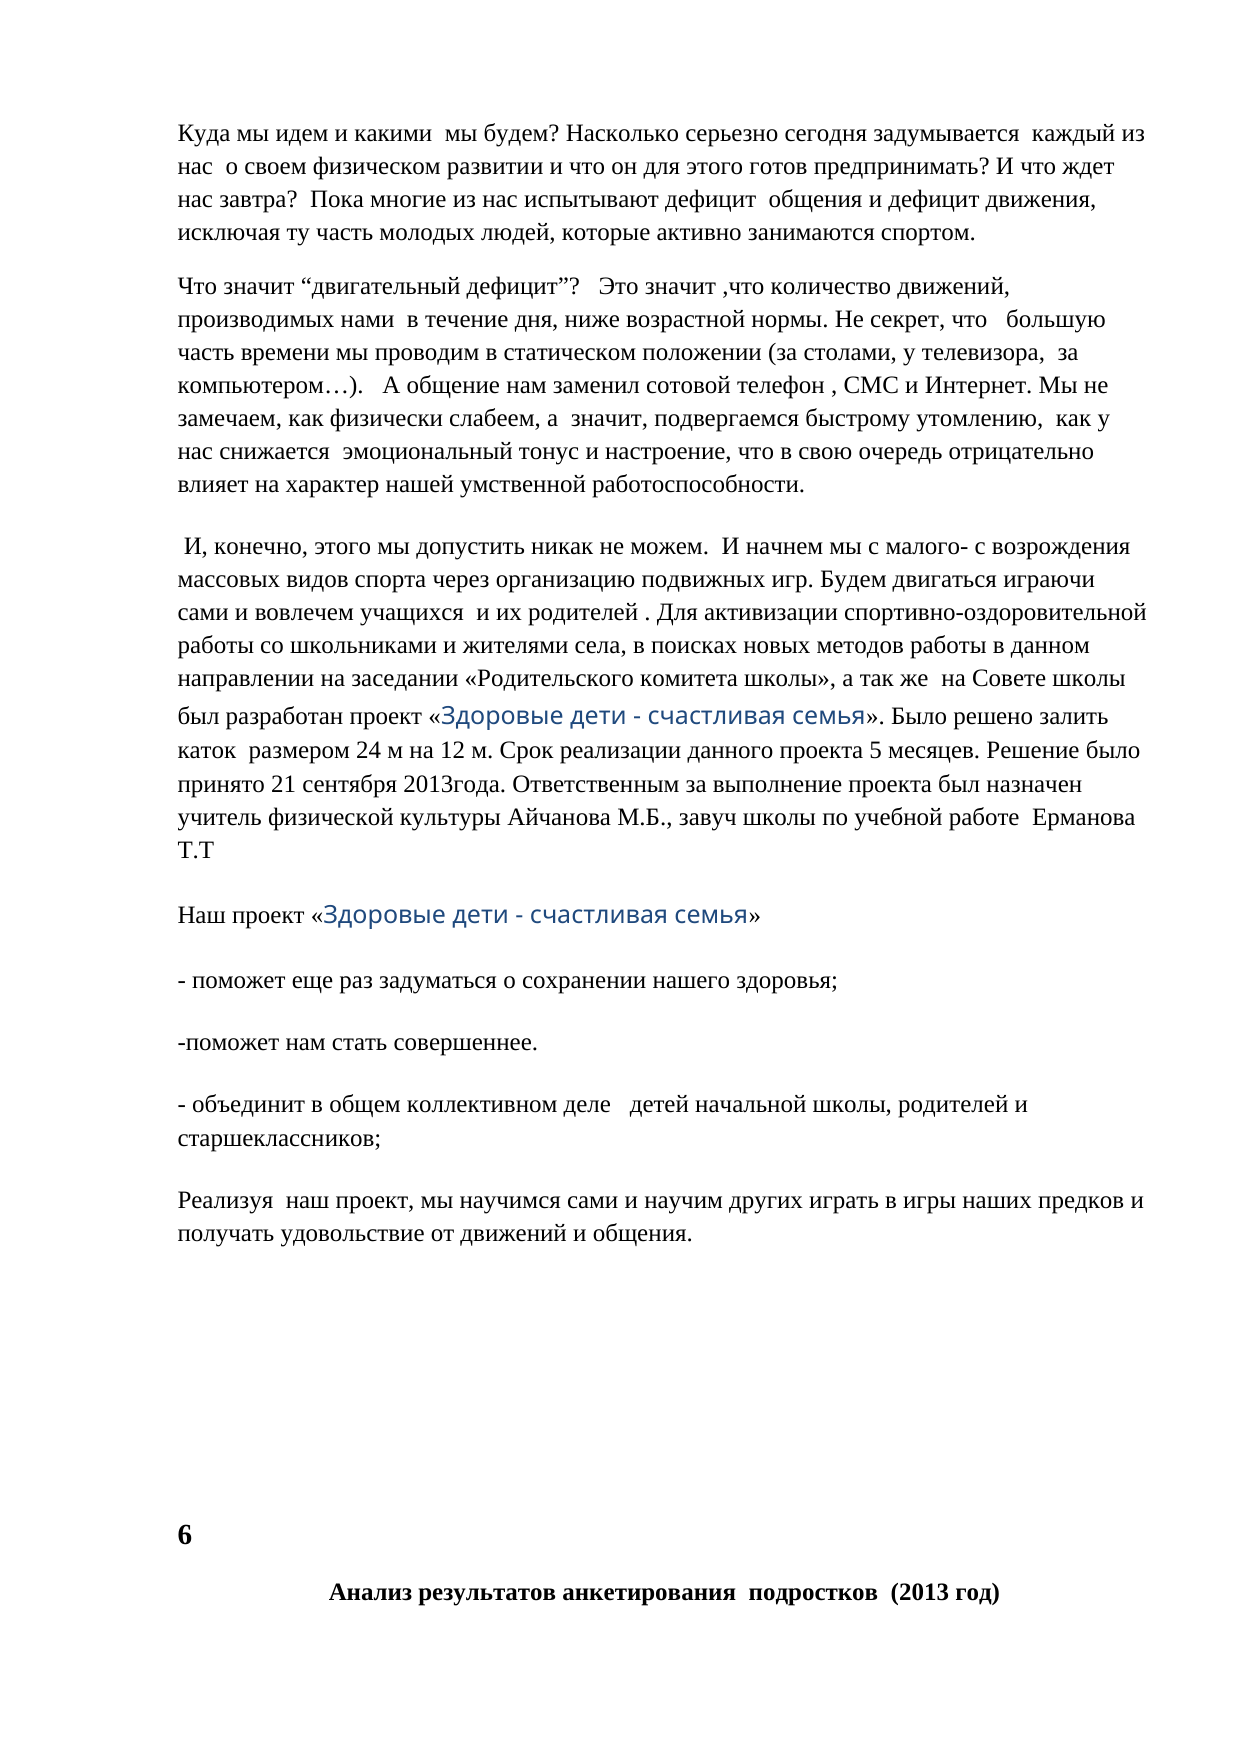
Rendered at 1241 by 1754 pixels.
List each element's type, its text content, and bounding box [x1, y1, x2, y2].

text -поможет нам стать совершеннее. [177, 1027, 1152, 1056]
text - объединит в общем коллективном деле детей начальной школы, родителей и старшеклассников; [177, 1089, 1152, 1151]
text Реализуя наш проект, мы научимся сами и научим других играть в игры наших предков и получать удовольствие от движений и общения. [177, 1185, 1152, 1247]
text Куда мы идем и какими мы будем? Насколько серьезно сегодня задумывается каждый из нас о своем физическом развитии и что он для этого готов предпринимать? И что ждет нас завтра? Пока многие из нас испытывают дефицит общения и дефицит движения, исключая ту часть молодых людей, которые активно занимаются спортом. [177, 118, 1152, 246]
text - поможет еще раз задуматься о сохранении нашего здоровья; [177, 965, 1152, 994]
text И, конечно, этого мы допустить никак не можем. И начнем мы с малого- с возрождения массовых видов спорта через организацию подвижных игр. Будем двигаться играючи сами и вовлечем учащихся и их родителей . Для активизации спортивно-оздоровительной работы со школьниками и жителями села, в поисках новых методов работы в данном направлении на заседании «Родительского комитета школы», а так же на Совете школы был разработан проект «Здоровые дети - счастливая семья». Было решено залить каток размером 24 м на 12 м. Срок реализации данного проекта 5 месяцев. Решение было принято 21 сентября 2013года. Ответственным за выполнение проекта был назначен учитель физической культуры Айчанова М.Б., завуч школы по учебной работе Ерманова Т.Т [177, 531, 1152, 863]
text Что значит “двигательный дефицит”? Это значит ,что количество движений, производимых нами в течение дня, ниже возрастной нормы. Не секрет, что большую часть времени мы проводим в статическом положении (за столами, у телевизора, за компьютером…). А общение нам заменил сотовой телефон , СМС и Интернет. Мы не замечаем, как физически слабеем, а значит, подвергаемся быстрому утомлению, как у нас снижается эмоциональный тонус и настроение, что в свою очередь отрицательно влияет на характер нашей умственной работоспособности. [177, 271, 1152, 498]
text 6 [177, 1517, 1122, 1551]
text Наш проект «Здоровые дети - счастливая семья» [177, 897, 1152, 931]
text Анализ результатов анкетирования подростков (2013 год) [177, 1577, 1152, 1606]
